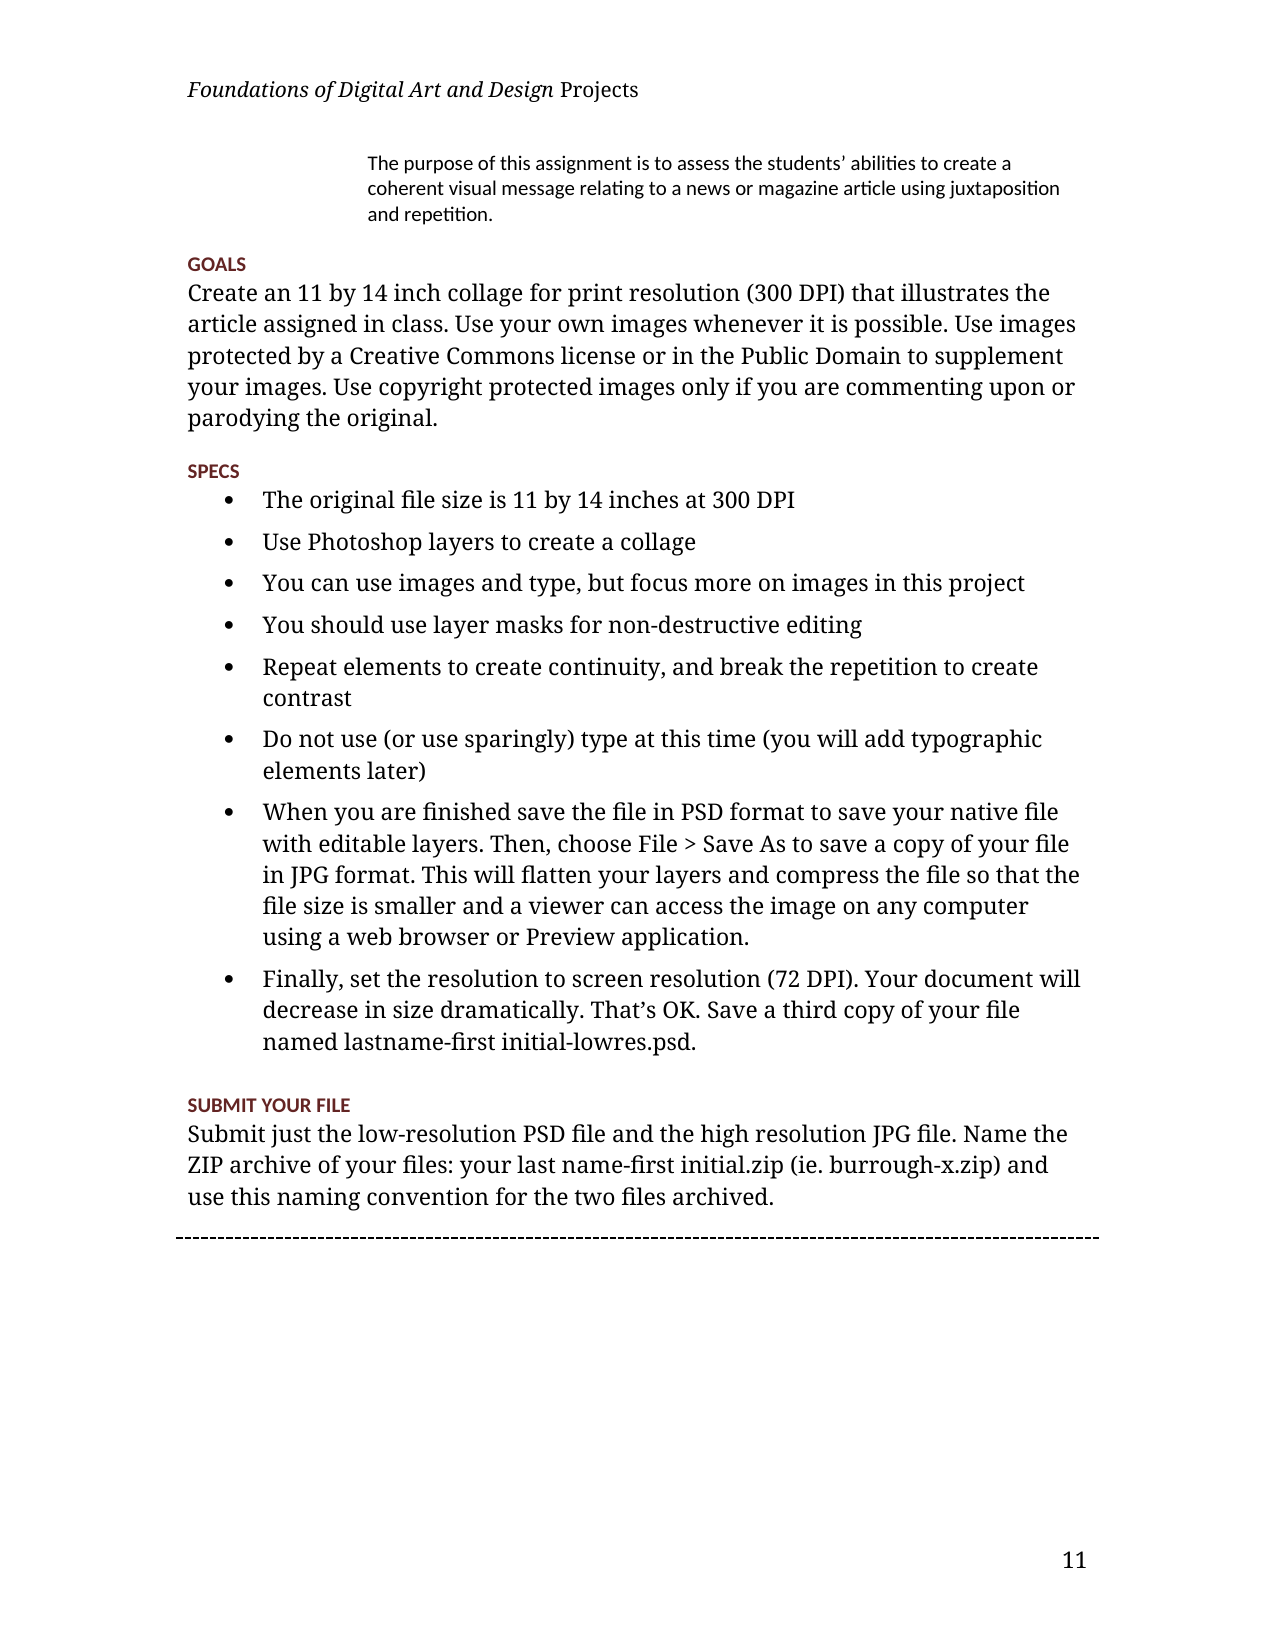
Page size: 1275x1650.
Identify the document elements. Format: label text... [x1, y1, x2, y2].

table_header The purpose of this assignment is to assess the students’ abilities to create a coherent visual message relating to a news or magazine article using juxtaposition and repetition. Goals Create an 11 by 14 inch collage for print resolution (300 DPI) that illustrates the article assigned in class. Use your own images whenever it is possible. Use images protected by a Creative Commons license or in the Public Domain to supplement your images. Use copyright protected images only if you are commenting upon or parodying the original. Specs The original file size is 11 by 14 inches at 300 DPI Use Photoshop layers to create a collage You can use images and type, but focus more on images in this project You should use layer masks for non-destructive editing Repeat elements to create continuity, and break the repetition to create contrast Do not use (or use sparingly) type at this time (you will add typographic elements later) When you are finished save the file in PSD format to save your native file with editable layers. Then, choose File > Save As to save a copy of your file in JPG format. This will flatten your layers and compress the file so that the file size is smaller and a viewer can access the image on any computer using a web browser or Preview application. Finally, set the resolution to screen resolution (72 DPI). Your document will decrease in size dramatically. That’s OK. Save a third copy of your file named lastname-first initial-lowres.psd. SUBMIT YOUR FILE Submit just the low-resolution PSD file and the high resolution JPG file. Name the ZIP archive of your files: your last name-first initial.zip (ie. burrough-x.zip) and use this naming convention for the two files archived. [176, 150, 1099, 1237]
